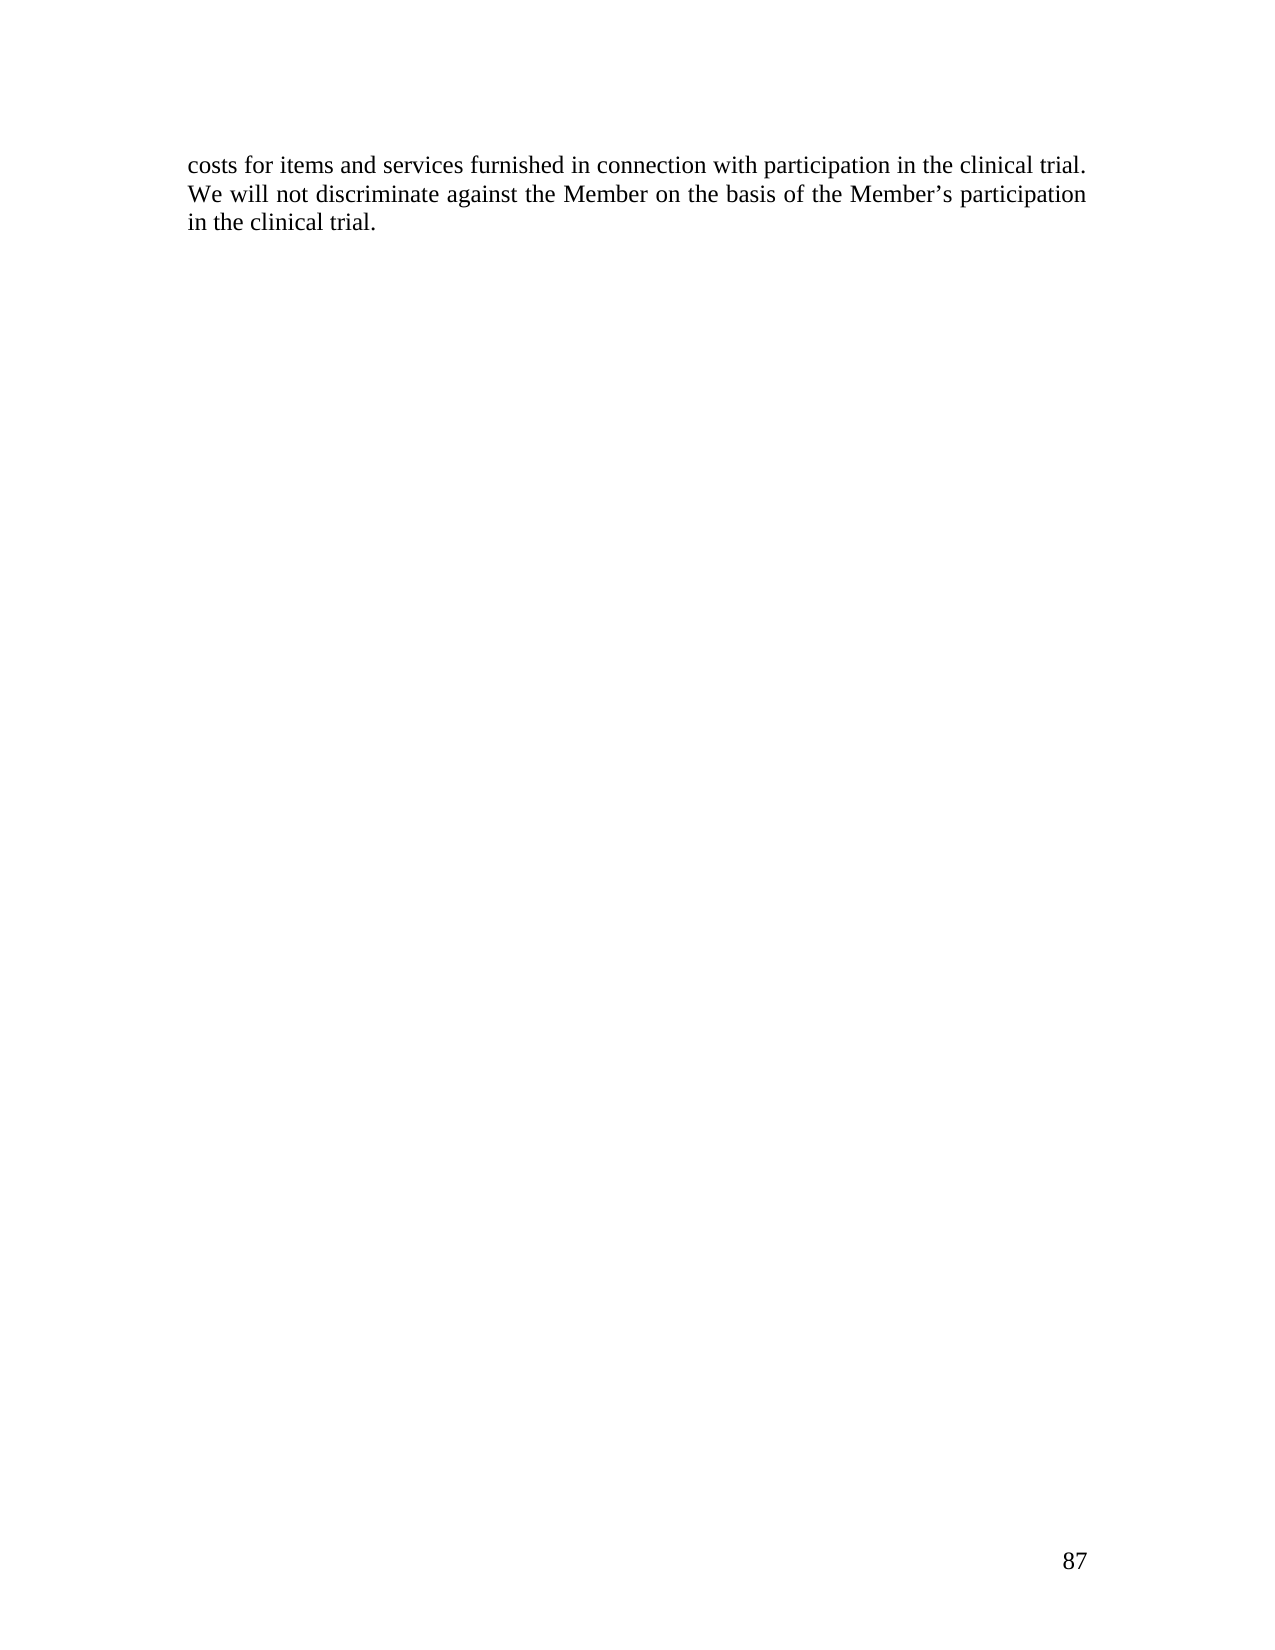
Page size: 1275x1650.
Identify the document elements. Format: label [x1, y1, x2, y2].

text [187, 150, 1087, 236]
